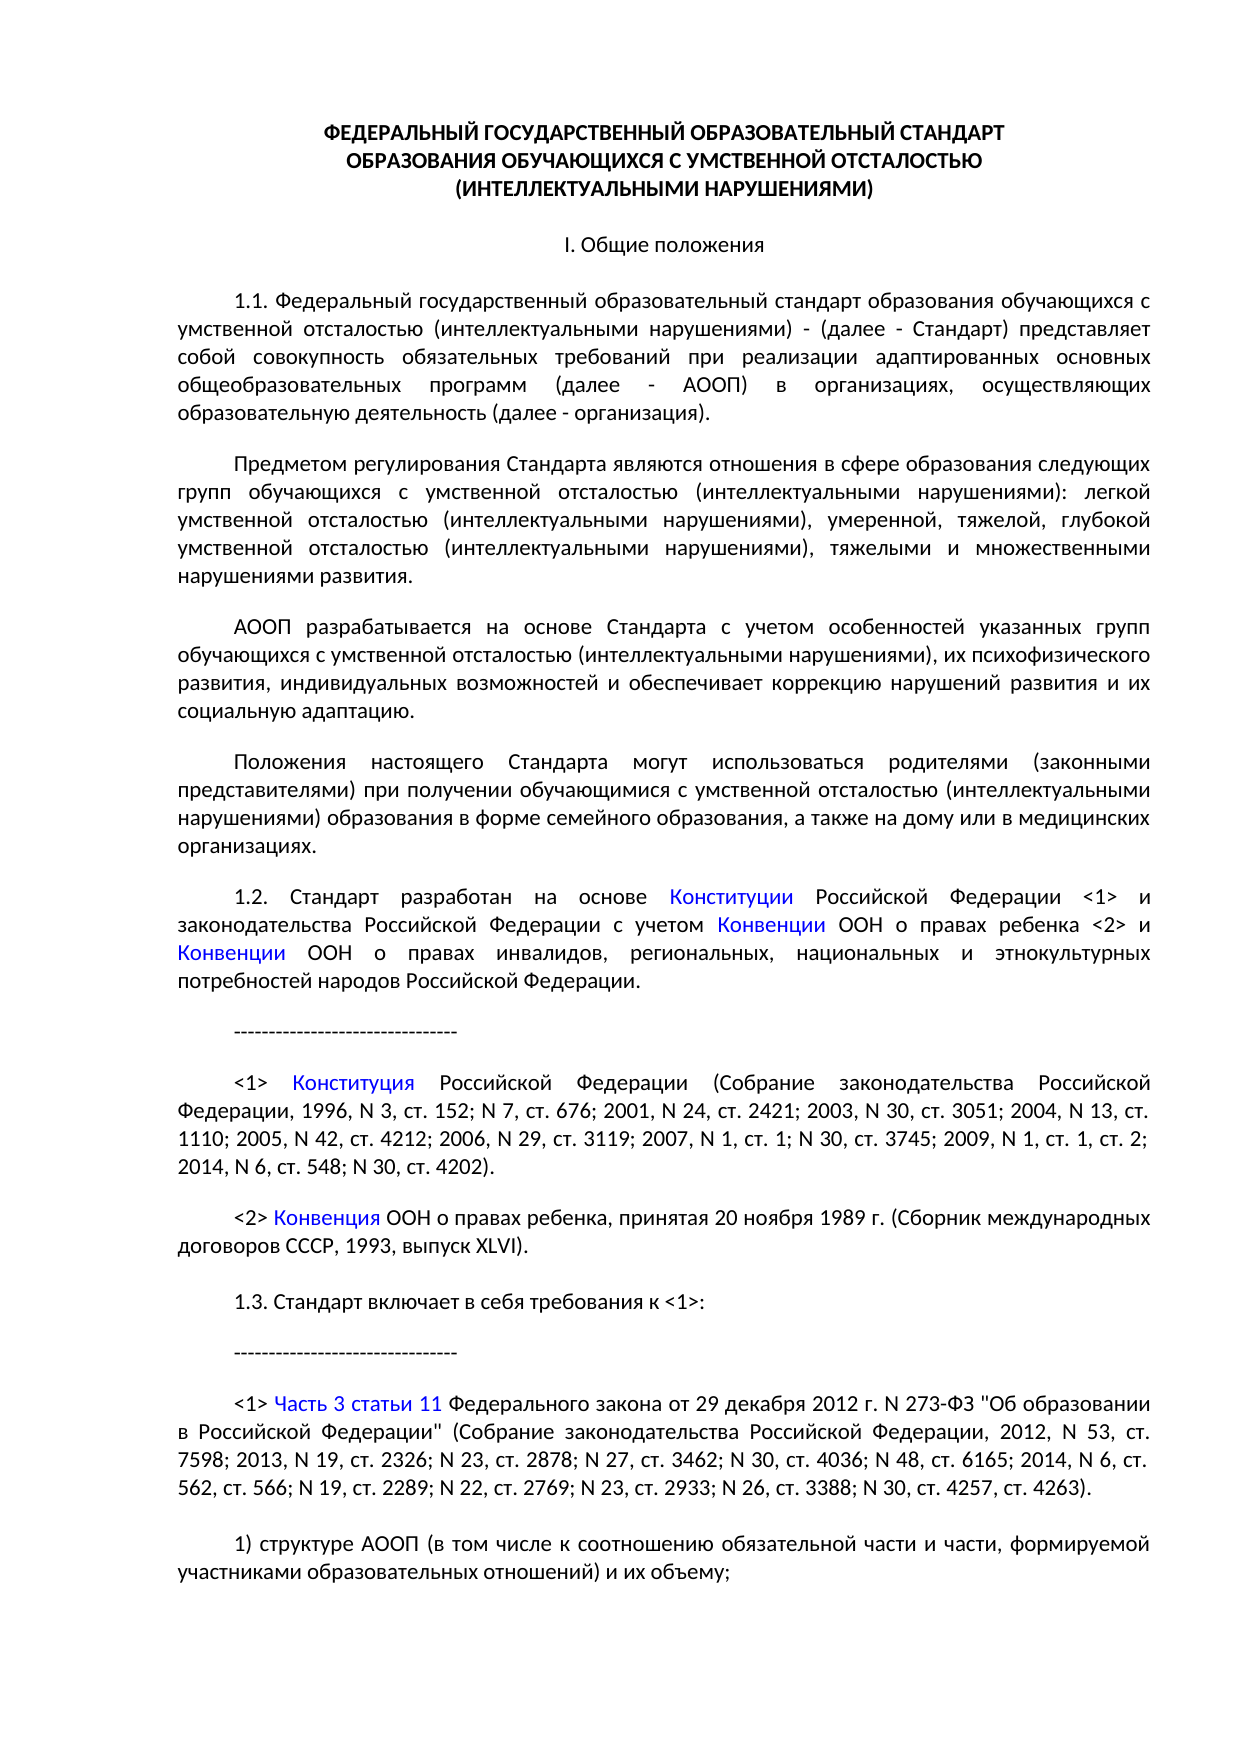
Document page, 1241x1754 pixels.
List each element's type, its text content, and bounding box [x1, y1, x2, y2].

text 1.3. Стандарт включает в себя требования к <1>: [177, 1287, 1152, 1315]
text <1> Конституция Российской Федерации (Собрание законодательства Российской Федерации, 1996, N 3, ст. 152; N 7, ст. 676; 2001, N 24, ст. 2421; 2003, N 30, ст. 3051; 2004, N 13, ст. 1110; 2005, N 42, ст. 4212; 2006, N 29, ст. 3119; 2007, N 1, ст. 1; N 30, ст. 3745; 2009, N 1, ст. 1, ст. 2; 2014, N 6, ст. 548; N 30, ст. 4202). [177, 1068, 1152, 1180]
text 1) структуре АООП (в том числе к соотношению обязательной части и части, формируемой участниками образовательных отношений) и их объему; [177, 1529, 1152, 1585]
title ФЕДЕРАЛЬНЫЙ ГОСУДАРСТВЕННЫЙ ОБРАЗОВАТЕЛЬНЫЙ СТАНДАРТ [177, 118, 1152, 146]
text <1> Часть 3 статьи 11 Федерального закона от 29 декабря 2012 г. N 273-ФЗ "Об образовании в Российской Федерации" (Собрание законодательства Российской Федерации, 2012, N 53, ст. 7598; 2013, N 19, ст. 2326; N 23, ст. 2878; N 27, ст. 3462; N 30, ст. 4036; N 48, ст. 6165; 2014, N 6, ст. 562, ст. 566; N 19, ст. 2289; N 22, ст. 2769; N 23, ст. 2933; N 26, ст. 3388; N 30, ст. 4257, ст. 4263). [177, 1389, 1152, 1501]
text I. Общие положения [177, 230, 1152, 258]
text <2> Конвенция ООН о правах ребенка, принятая 20 ноября 1989 г. (Сборник международных договоров СССР, 1993, выпуск XLVI). [177, 1203, 1152, 1259]
text АООП разрабатывается на основе Стандарта с учетом особенностей указанных групп обучающихся с умственной отсталостью (интеллектуальными нарушениями), их психофизического развития, индивидуальных возможностей и обеспечивает коррекцию нарушений развития и их социальную адаптацию. [177, 612, 1152, 724]
text -------------------------------- [177, 1017, 1152, 1045]
text Предметом регулирования Стандарта являются отношения в сфере образования следующих групп обучающихся с умственной отсталостью (интеллектуальными нарушениями): легкой умственной отсталостью (интеллектуальными нарушениями), умеренной, тяжелой, глубокой умственной отсталостью (интеллектуальными нарушениями), тяжелыми и множественными нарушениями развития. [177, 449, 1152, 589]
text Положения настоящего Стандарта могут использоваться родителями (законными представителями) при получении обучающимися с умственной отсталостью (интеллектуальными нарушениями) образования в форме семейного образования, а также на дому или в медицинских организациях. [177, 747, 1152, 859]
text 1.2. Стандарт разработан на основе Конституции Российской Федерации <1> и законодательства Российской Федерации с учетом Конвенции ООН о правах ребенка <2> и Конвенции ООН о правах инвалидов, региональных, национальных и этнокультурных потребностей народов Российской Федерации. [177, 882, 1152, 994]
text 1.1. Федеральный государственный образовательный стандарт образования обучающихся с умственной отсталостью (интеллектуальными нарушениями) - (далее - Стандарт) представляет собой совокупность обязательных требований при реализации адаптированных основных общеобразовательных программ (далее - АООП) в организациях, осуществляющих образовательную деятельность (далее - организация). [177, 286, 1152, 426]
text -------------------------------- [177, 1338, 1152, 1366]
title (ИНТЕЛЛЕКТУАЛЬНЫМИ НАРУШЕНИЯМИ) [177, 174, 1152, 202]
title ОБРАЗОВАНИЯ ОБУЧАЮЩИХСЯ С УМСТВЕННОЙ ОТСТАЛОСТЬЮ [177, 146, 1152, 174]
